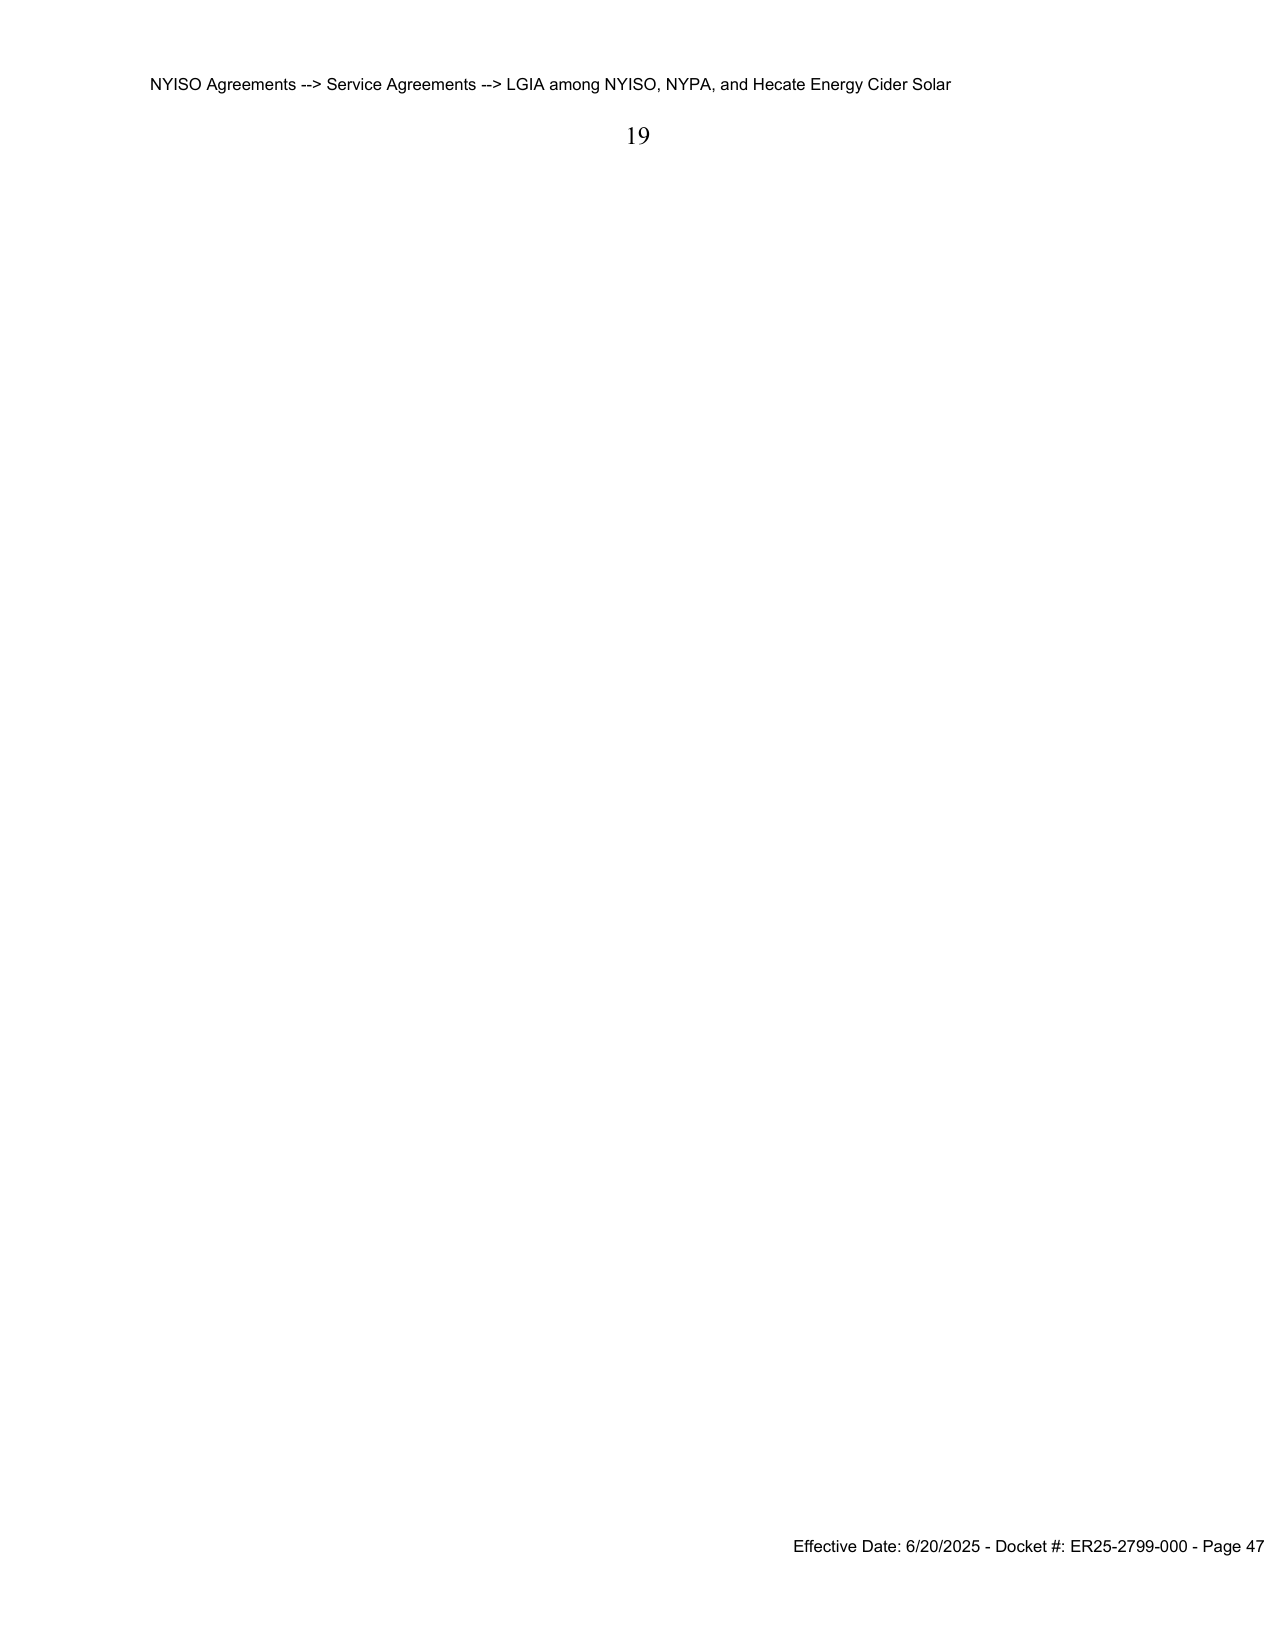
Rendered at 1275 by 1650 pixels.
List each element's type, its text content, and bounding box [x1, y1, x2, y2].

list 19 [625, 121, 1264, 150]
